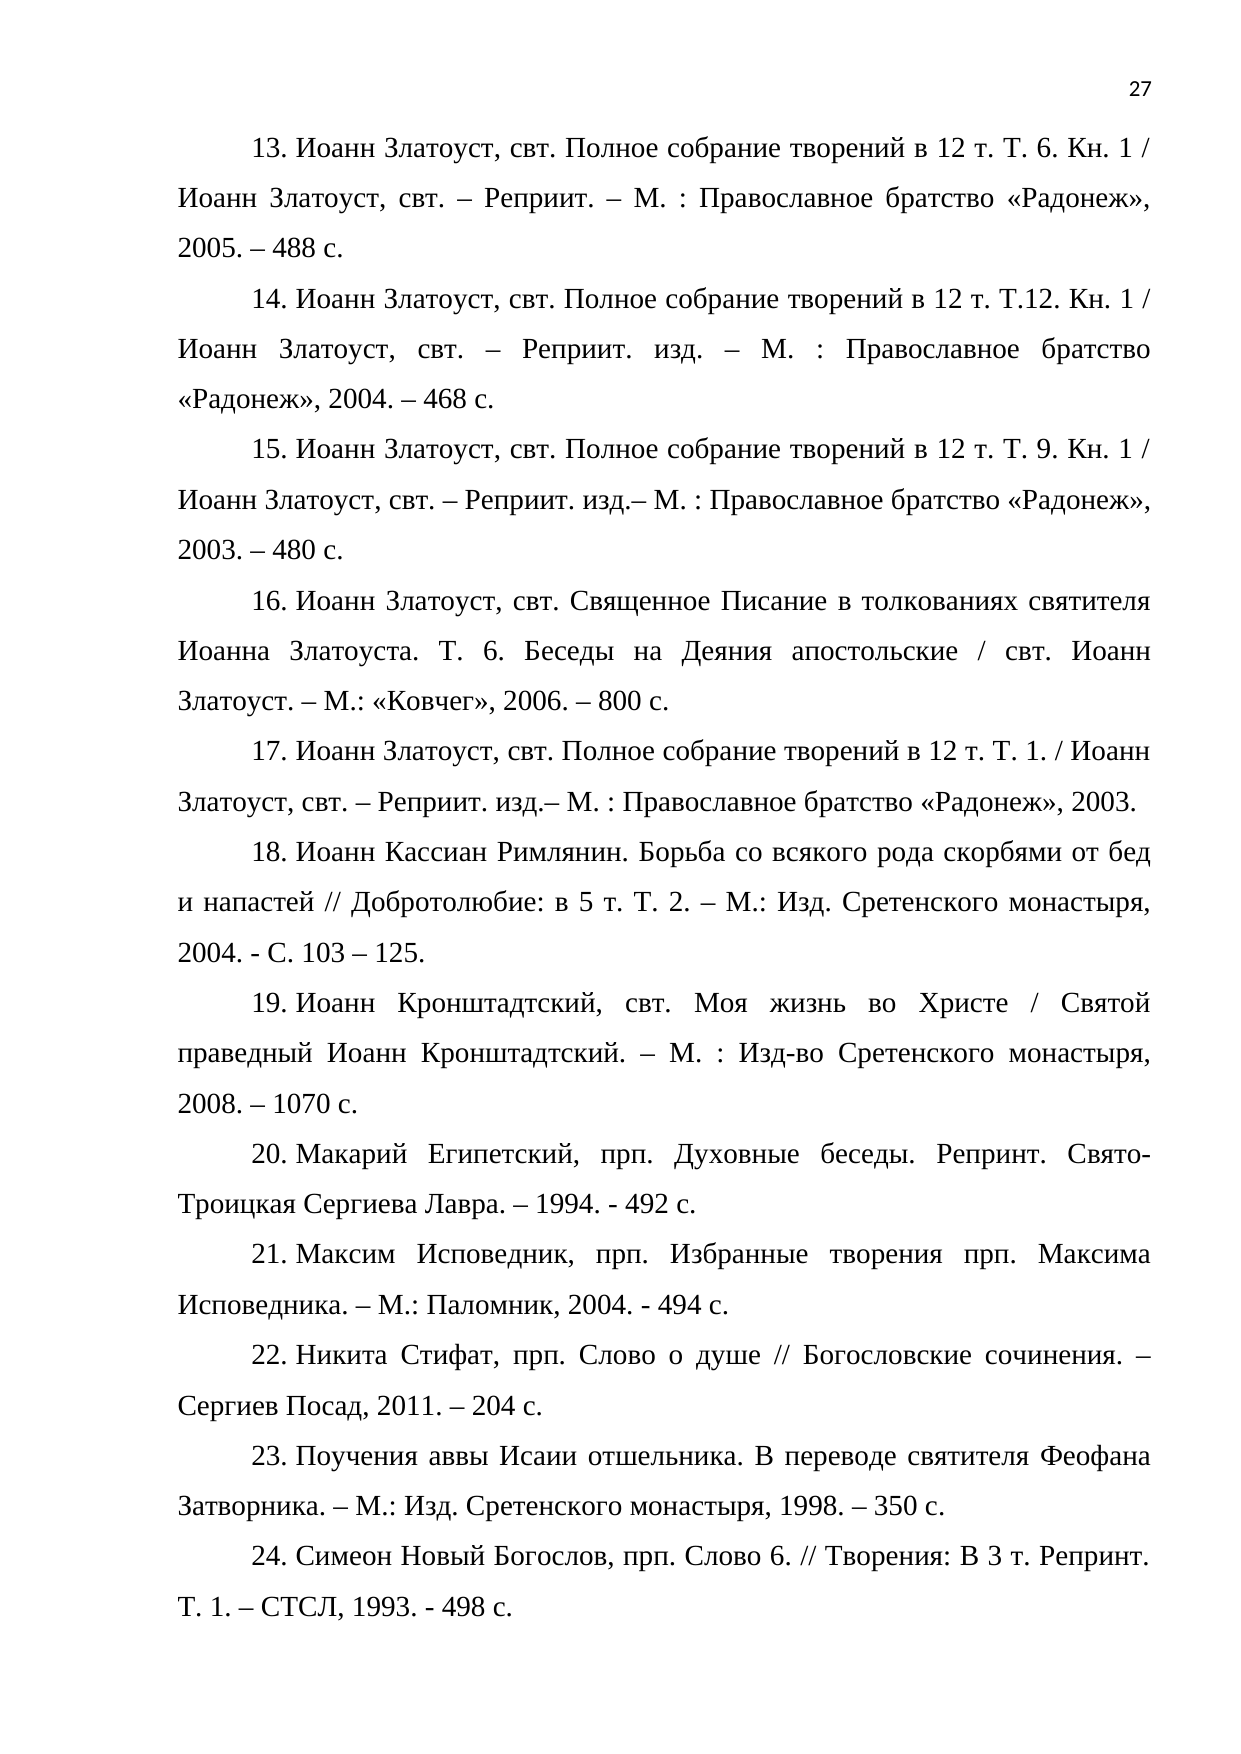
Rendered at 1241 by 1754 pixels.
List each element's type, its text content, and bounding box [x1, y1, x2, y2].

list Симеон Новый Богослов, прп. Слово 6. // Творения: В 3 т. Репринт. Т. 1. – СТСЛ, 1993. - 498 с. [177, 1538, 1152, 1622]
list Иоанн Златоуст, свт. Полное собрание творений в 12 т. Т. 1. / Иоанн Златоуст, свт. – Реприит. изд.– М. : Православное братство «Радонеж», 2003. [177, 733, 1152, 817]
list Максим Исповедник, прп. Избранные творения прп. Максима Исповедника. – М.: Паломник, 2004. - 494 с. [177, 1237, 1152, 1321]
list Никита Стифат, прп. Слово о душе // Богословские сочинения. – Сергиев Посад, 2011. – 204 с. [177, 1337, 1152, 1421]
list Иоанн Златоуст, свт. Полное собрание творений в 12 т. Т. 9. Кн. 1 / Иоанн Златоуст, свт. – Реприит. изд.– М. : Православное братство «Радонеж», 2003. – 480 с. [177, 432, 1152, 566]
list Поучения аввы Исаии отшельника. В переводе святителя Феофана Затворника. – М.: Изд. Сретенского монастыря, 1998. – 350 с. [177, 1438, 1152, 1522]
list Иоанн Кассиан Римлянин. Борьба со всякого рода скорбями от бед и напастей // Добротолюбие: в 5 т. Т. 2. – М.: Изд. Сретенского монастыря, 2004. - С. 103 – 125. [177, 834, 1152, 968]
list Иоанн Златоуст, свт. Полное собрание творений в 12 т. Т.12. Кн. 1 / Иоанн Златоуст, свт. – Реприит. изд. – М. : Православное братство «Радонеж», 2004. – 468 с. [177, 281, 1152, 415]
list Макарий Египетский, прп. Духовные беседы. Репринт. Свято-Троицкая Сергиева Лавра. – 1994. - 492 с. [177, 1136, 1152, 1220]
list Иоанн Златоуст, свт. Полное собрание творений в 12 т. Т. 6. Кн. 1 / Иоанн Златоуст, свт. – Реприит. – М. : Православное братство «Радонеж», 2005. – 488 с. [177, 130, 1152, 264]
list Иоанн Кронштадтский, свт. Моя жизнь во Христе / Святой праведный Иоанн Кронштадтский. – М. : Изд-во Сретенского монастыря, 2008. – 1070 с. [177, 985, 1152, 1119]
list Иоанн Златоуст, свт. Священное Писание в толкованиях святителя Иоанна Златоуста. Т. 6. Беседы на Деяния апостольские / свт. Иоанн Златоуст. – М.: «Ковчег», 2006. – 800 с. [177, 583, 1152, 717]
